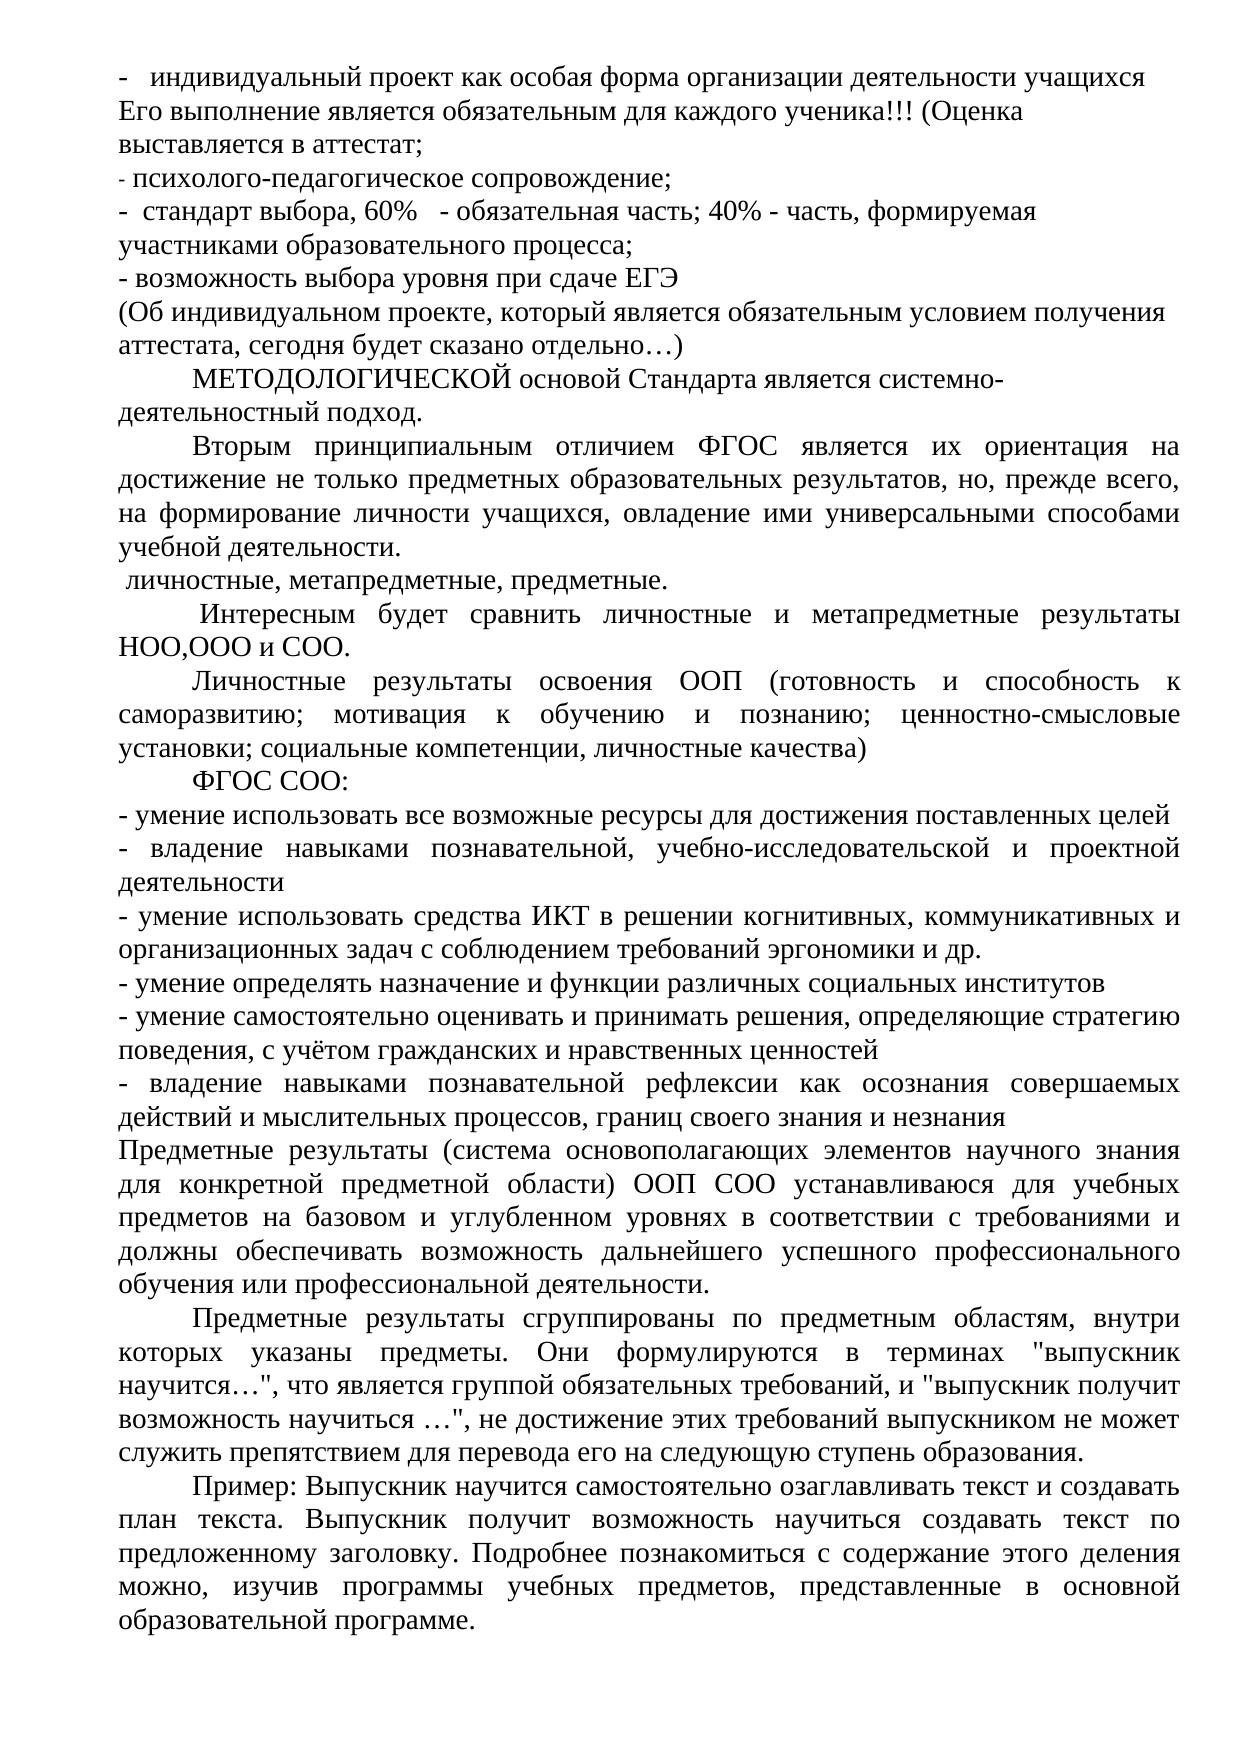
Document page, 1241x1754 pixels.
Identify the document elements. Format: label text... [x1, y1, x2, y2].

text Интересным будет сравнить личностные и метапредметные результаты НОО,ООО и СОО. [118, 596, 1181, 663]
text - умение самостоятельно оценивать и принимать решения, определяющие стратегию поведения, с учётом гражданских и нравственных ценностей [118, 998, 1181, 1065]
text - психолого-педагогическое сопровождение; [118, 160, 1181, 193]
text (Об индивидуальном проекте, который является обязательным условием получения аттестата, сегодня будет сказано отдельно…) [118, 294, 1181, 361]
text - индивидуальный проект как особая форма организации деятельности учащихся Его выполнение является обязательным для каждого ученика!!! (Оценка выставляется в аттестат; [118, 59, 1181, 160]
text Пример: Выпускник научится самостоятельно озаглавливать текст и создавать план текста. Выпускник получит возможность научиться создавать текст по предложенному заголовку. Подробнее познакомиться с содержание этого деления можно, изучив программы учебных предметов, представленные в основной образовательной программе. [118, 1468, 1181, 1636]
text - умение использовать средства ИКТ в решении когнитивных, коммуникативных и организационных задач с соблюдением требований эргономики и др. [118, 898, 1181, 965]
text - возможность выбора уровня при сдаче ЕГЭ [118, 260, 1181, 294]
text Личностные результаты освоения ООП (готовность и способность к саморазвитию; мотивация к обучению и познанию; ценностно-смысловые установки; социальные компетенции, личностные качества) [118, 663, 1181, 763]
text - владение навыками познавательной, учебно-исследовательской и проектной деятельности [118, 831, 1181, 898]
text ФГОС СОО: [118, 763, 1181, 797]
text - стандарт выбора, 60% - обязательная часть; 40% - часть, формируемая участниками образовательного процесса; [118, 193, 1181, 260]
text Вторым принципиальным отличием ФГОС является их ориентация на достижение не только предметных образовательных результатов, но, прежде всего, на формирование личности учащихся, овладение ими универсальными способами учебной деятельности. [118, 428, 1181, 562]
text - умение использовать все возможные ресурсы для достижения поставленных целей [118, 797, 1181, 831]
text Предметные результаты сгруппированы по предметным областям, внутри которых указаны предметы. Они формулируются в терминах "выпускник научится…", что является группой обязательных требований, и "выпускник получит возможность научиться …", не достижение этих требований выпускником не может служить препятствием для перевода его на следующую ступень образования. [118, 1300, 1181, 1468]
text личностные, метапредметные, предметные. [118, 562, 1181, 596]
text - умение определять назначение и функции различных социальных институтов [118, 965, 1181, 998]
text МЕТОДОЛОГИЧЕСКОЙ основой Стандарта является системно-деятельностный подход. [118, 361, 1181, 428]
text - владение навыками познавательной рефлексии как осознания совершаемых действий и мыслительных процессов, границ своего знания и незнания [118, 1065, 1181, 1132]
text Предметные результаты (система основополагающих элементов научного знания для конкретной предметной области) ООП СОО устанавливаюся для учебных предметов на базовом и углубленном уровнях в соответствии с требованиями и должны обеспечивать возможность дальнейшего успешного профессионального обучения или профессиональной деятельности. [118, 1132, 1181, 1300]
